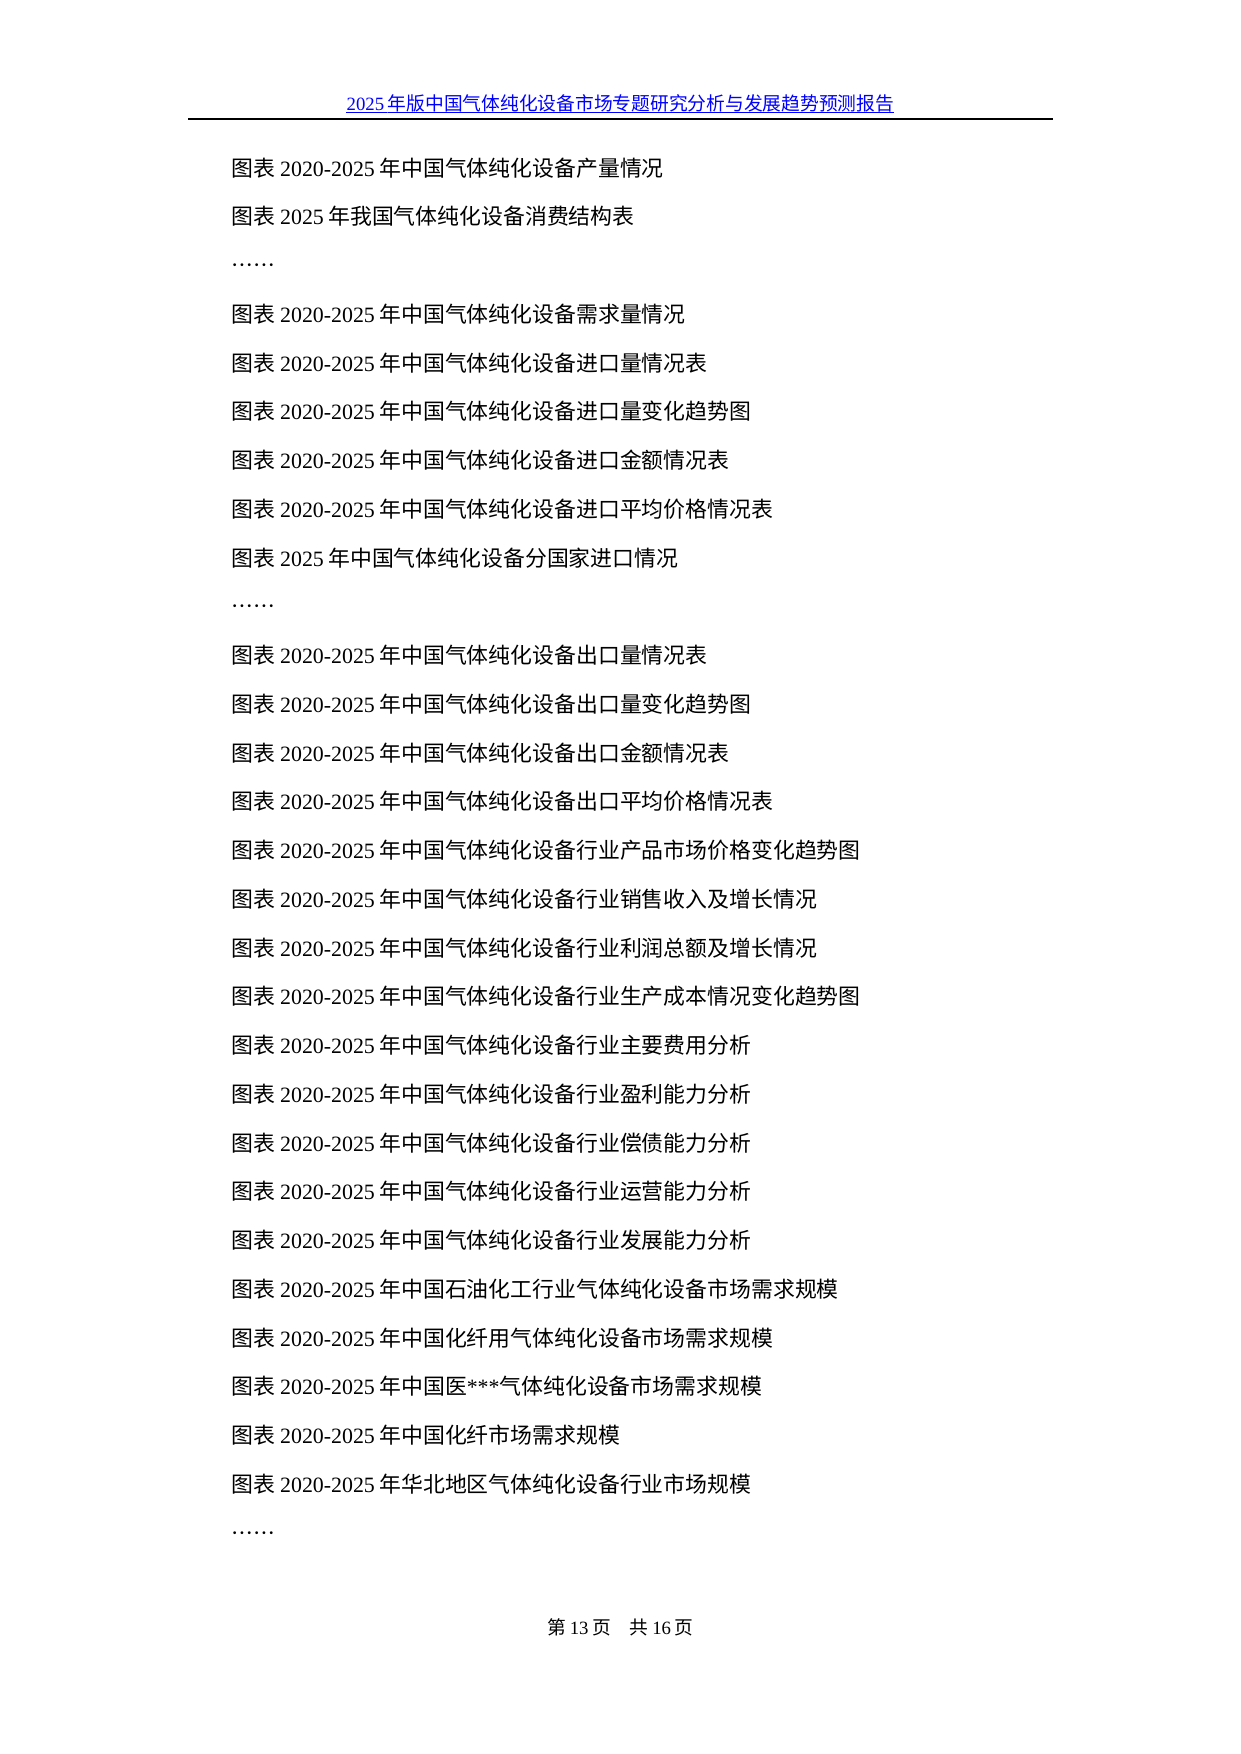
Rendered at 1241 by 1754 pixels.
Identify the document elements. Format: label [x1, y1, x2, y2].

text [187, 150, 1053, 1548]
